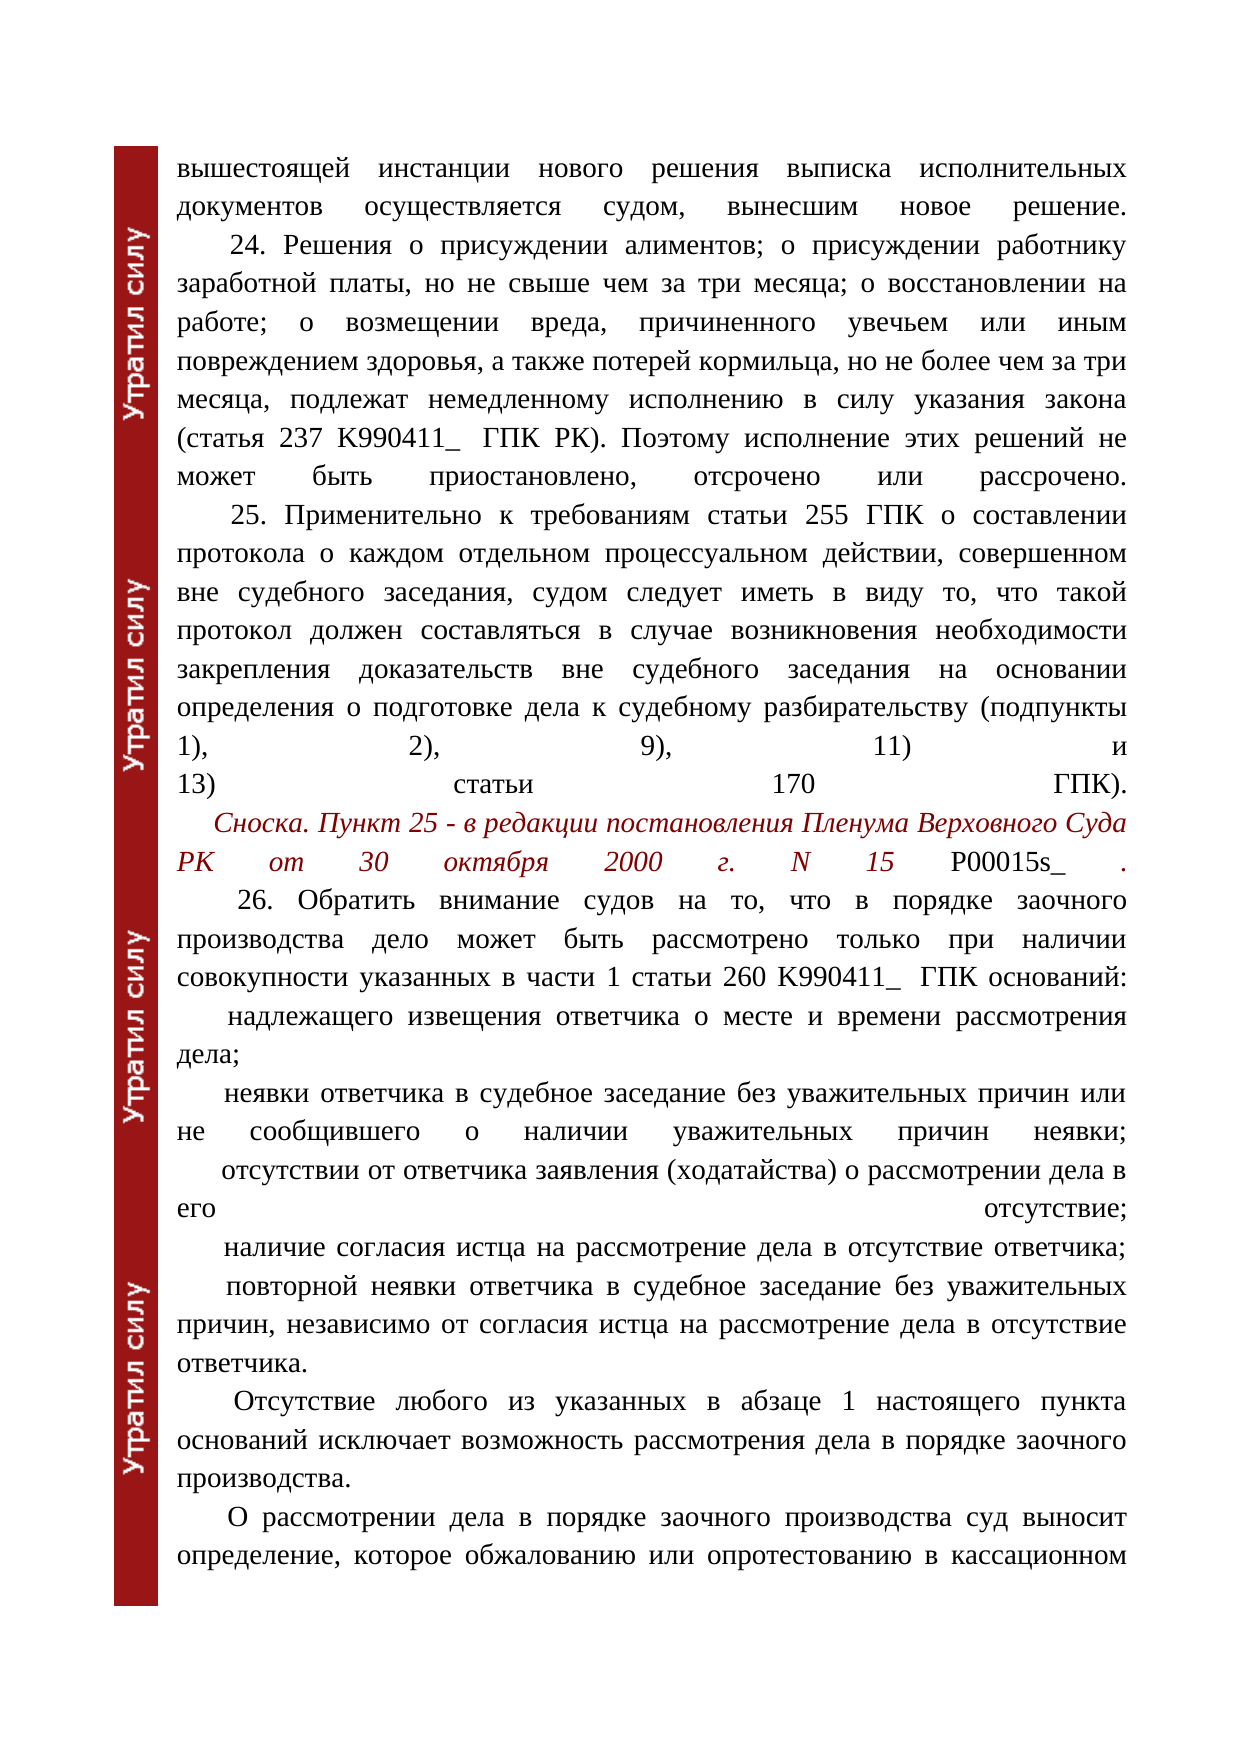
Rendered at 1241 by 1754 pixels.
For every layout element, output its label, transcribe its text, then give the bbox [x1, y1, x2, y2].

picture [114, 146, 158, 150]
picture [114, 1571, 158, 1606]
